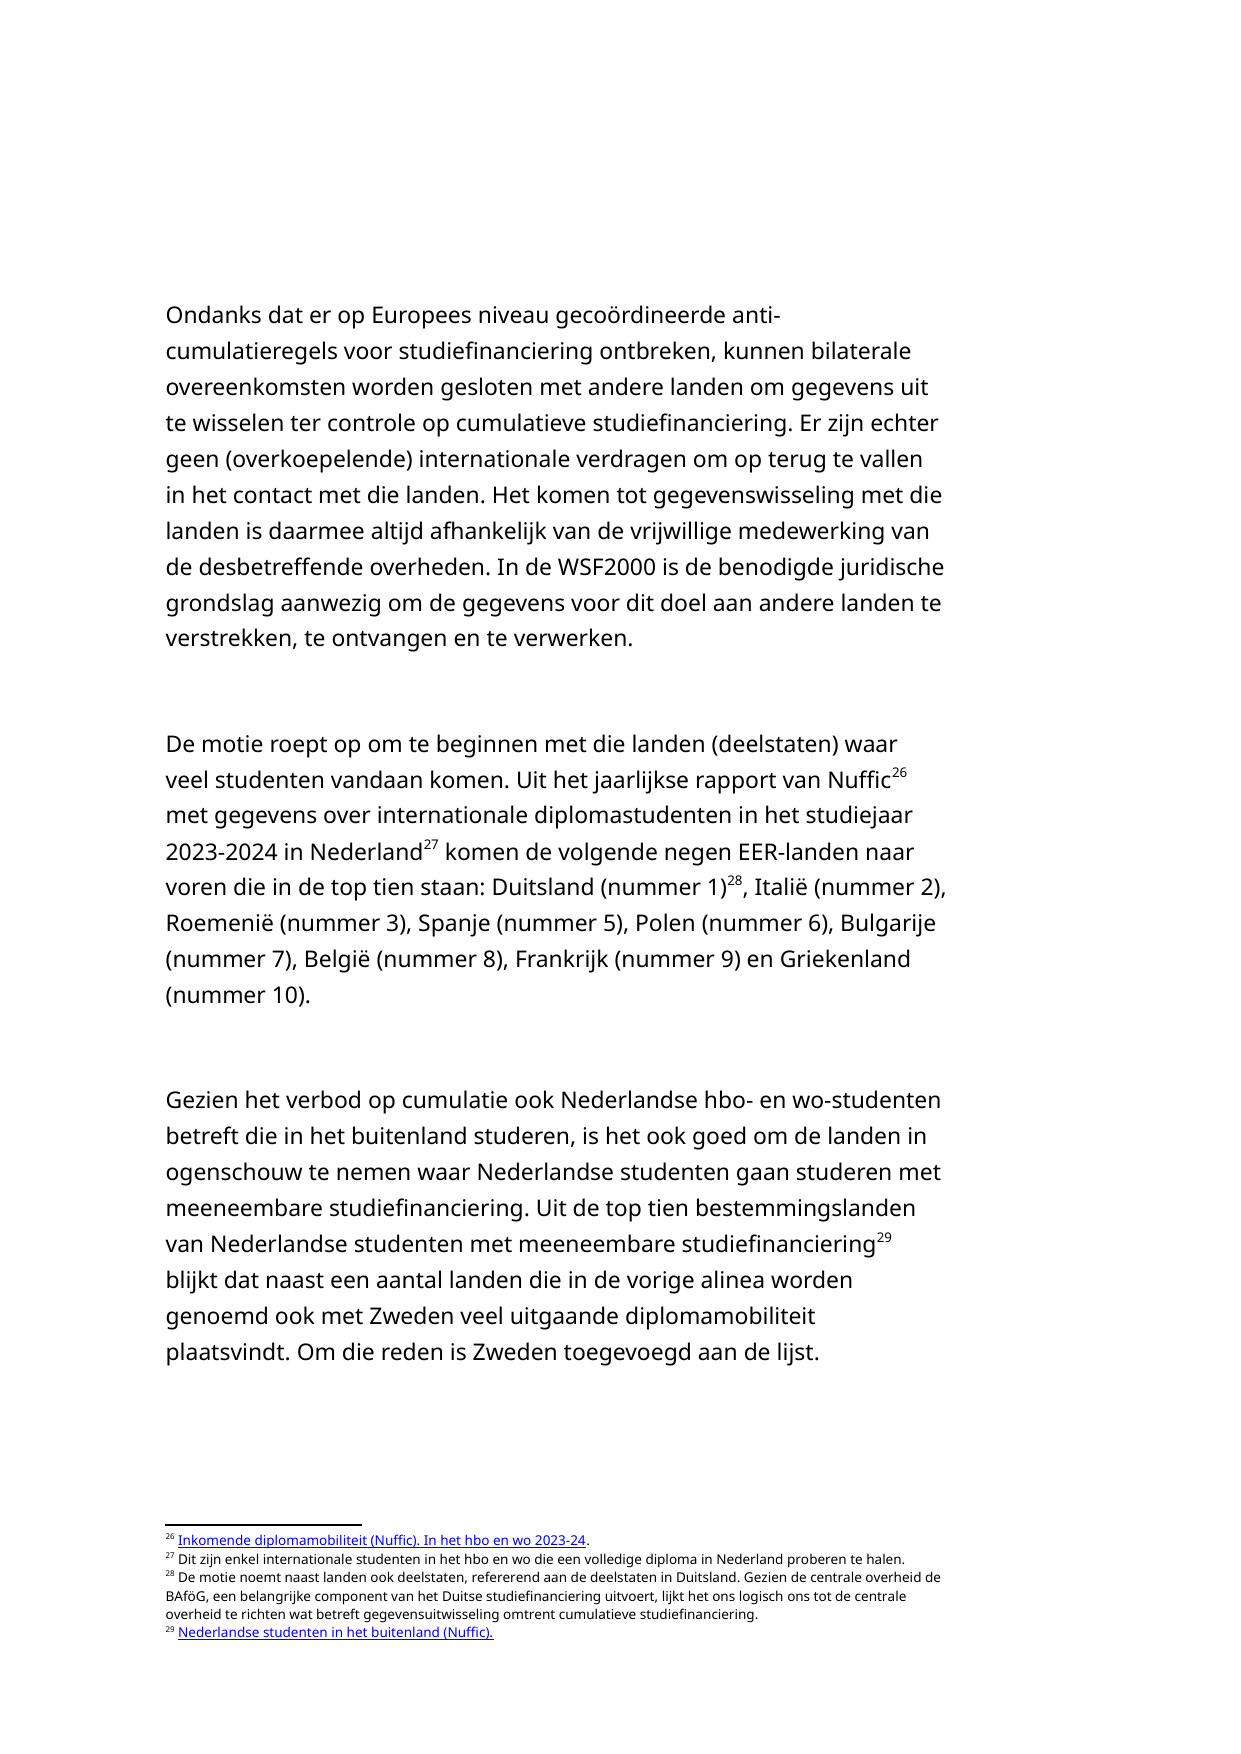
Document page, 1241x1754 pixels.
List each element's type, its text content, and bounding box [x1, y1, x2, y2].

text De motie roept op om te beginnen met die landen (deelstaten) waar veel studenten vandaan komen. Uit het jaarlijkse rapport van Nuffic met gegevens over internationale diplomastudenten in het studiejaar 2023-2024 in Nederland komen de volgende negen EER-landen naar voren die in de top tien staan: Duitsland (nummer 1), Italië (nummer 2), Roemenië (nummer 3), Spanje (nummer 5), Polen (nummer 6), Bulgarije (nummer 7), België (nummer 8), Frankrijk (nummer 9) en Griekenland (nummer 10). [165, 728, 947, 1010]
text Gezien het verbod op cumulatie ook Nederlandse hbo- en wo-studenten betreft die in het buitenland studeren, is het ook goed om de landen in ogenschouw te nemen waar Nederlandse studenten gaan studeren met meeneembare studiefinanciering. Uit de top tien bestemmingslanden van Nederlandse studenten met meeneembare studiefinanciering blijkt dat naast een aantal landen die in de vorige alinea worden genoemd ook met Zweden veel uitgaande diplomamobiliteit plaatsvindt. Om die reden is Zweden toegevoegd aan de lijst. [165, 1084, 947, 1367]
text Ondanks dat er op Europees niveau gecoördineerde anti-cumulatieregels voor studiefinanciering ontbreken, kunnen bilaterale overeenkomsten worden gesloten met andere landen om gegevens uit te wisselen ter controle op cumulatieve studiefinanciering. Er zijn echter geen (overkoepelende) internationale verdragen om op terug te vallen in het contact met die landen. Het komen tot gegevenswisseling met die landen is daarmee altijd afhankelijk van de vrijwillige medewerking van de desbetreffende overheden. In de WSF2000 is de benodigde juridische grondslag aanwezig om de gegevens voor dit doel aan andere landen te verstrekken, te ontvangen en te verwerken. [165, 299, 947, 654]
